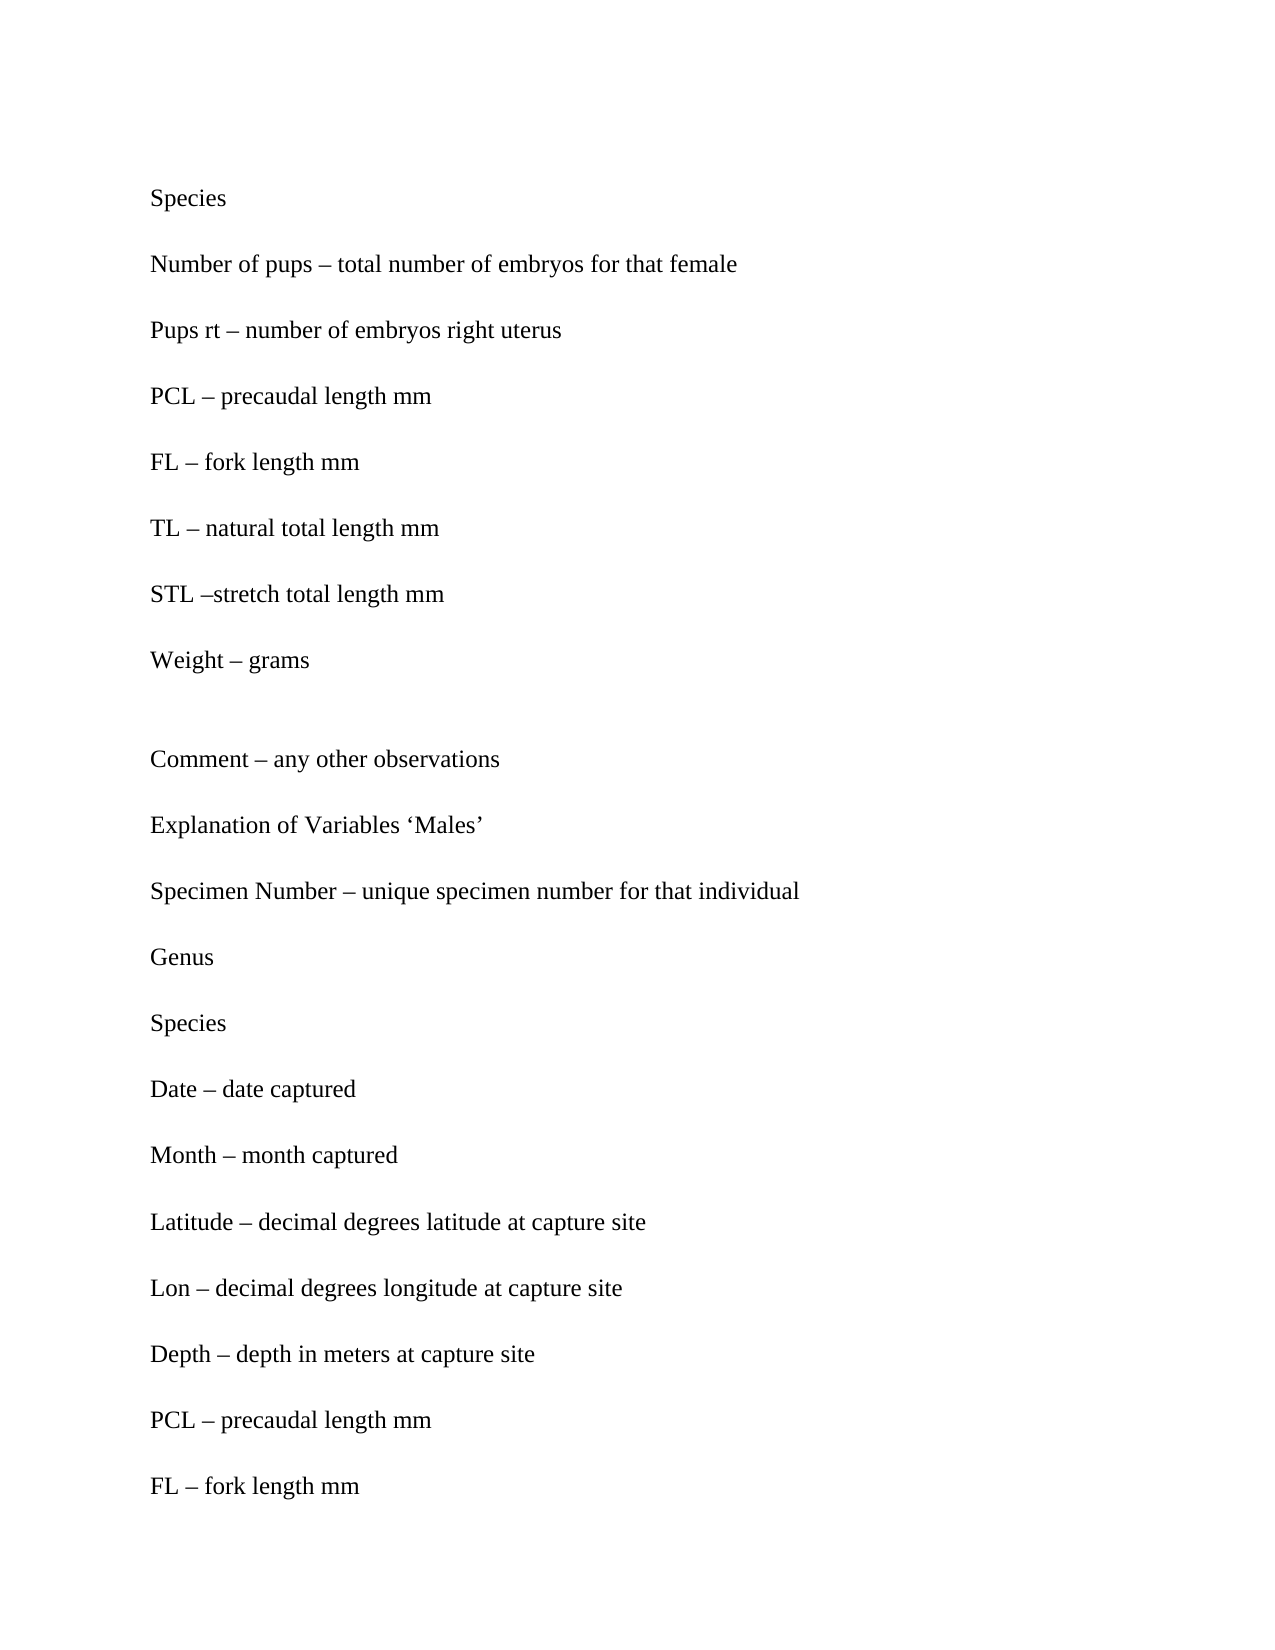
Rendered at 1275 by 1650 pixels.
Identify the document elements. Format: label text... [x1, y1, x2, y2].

text Genus [150, 942, 1125, 971]
text Comment – any other observations [150, 744, 1125, 773]
text Weight – grams [150, 645, 1125, 674]
text Latitude – decimal degrees latitude at capture site [150, 1207, 1125, 1235]
text Lon – decimal degrees longitude at capture site [150, 1273, 1125, 1301]
text Pups rt – number of embryos right uterus [150, 315, 1125, 344]
text FL – fork length mm [150, 447, 1125, 476]
text Number of pups – total number of embryos for that female [150, 249, 1125, 278]
text Explanation of Variables ‘Males’ [150, 810, 1125, 839]
text STL –stretch total length mm [150, 579, 1125, 608]
text Depth – depth in meters at capture site [150, 1339, 1125, 1367]
text PCL – precaudal length mm [150, 381, 1125, 410]
text Species [150, 1008, 1125, 1037]
text TL – natural total length mm [150, 513, 1125, 542]
text Species [150, 183, 1125, 212]
text Specimen Number – unique specimen number for that individual [150, 876, 1125, 905]
text PCL – precaudal length mm [150, 1405, 1125, 1433]
text Date – date captured [150, 1074, 1125, 1103]
text FL – fork length mm [150, 1471, 1125, 1499]
text Month – month captured [150, 1141, 1125, 1169]
